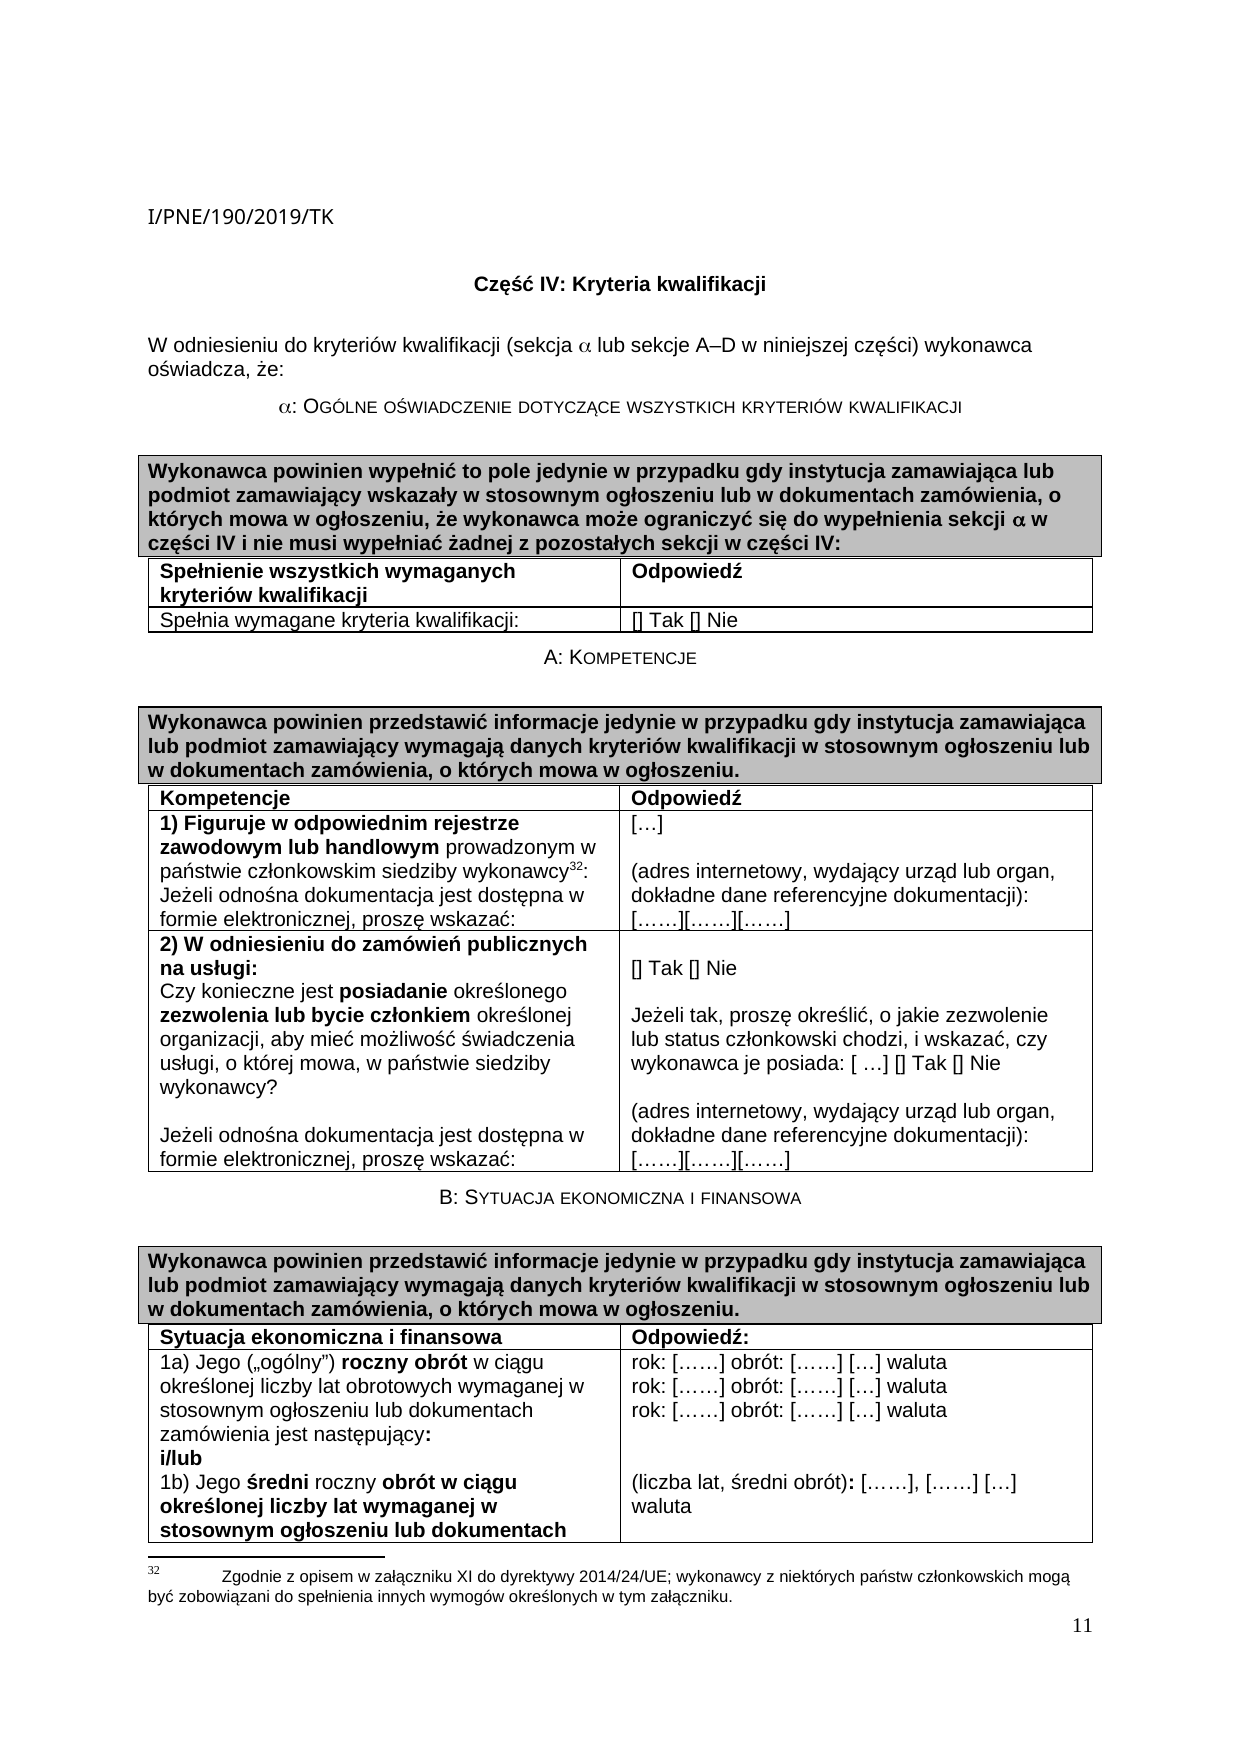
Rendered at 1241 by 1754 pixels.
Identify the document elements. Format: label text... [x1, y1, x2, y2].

table_header Kompetencje [149, 786, 619, 809]
text Wykonawca powinien wypełnić to pole jedynie w przypadku gdy instytucja zamawiająca lub podmiot zamawiający wskazały w stosownym ogłoszeniu lub w dokumentach zamówienia, o których mowa w ogłoszeniu, że wykonawca może ograniczyć się do wypełnienia sekcji w części IV i nie musi wypełniać żadnej z pozostałych sekcji w części IV: [139, 456, 1101, 556]
text Wykonawca powinien przedstawić informacje jedynie w przypadku gdy instytucja zamawiająca lub podmiot zamawiający wymagają danych kryteriów kwalifikacji w stosownym ogłoszeniu lub w dokumentach zamówienia, o których mowa w ogłoszeniu. [139, 1247, 1101, 1323]
title A: Kompetencje [148, 645, 1092, 669]
table_header Sytuacja ekonomiczna i finansowa [149, 1325, 620, 1349]
title : Ogólne oświadczenie dotyczące wszystkich kryteriów kwalifikacji [148, 394, 1092, 418]
table_cell [] Tak [] Nie Jeżeli tak, proszę określić, o jakie zezwolenie lub status członkowski chodzi, i wskazać, czy wykonawca je posiada: [ …] [] Tak [] Nie (adres internetowy, wydający urząd lub organ, dokładne dane referencyjne dokumentacji): [……][……][……] [620, 931, 1092, 1171]
table_cell [] Tak [] Nie [621, 608, 1092, 631]
table_cell […] (adres internetowy, wydający urząd lub organ, dokładne dane referencyjne dokumentacji): [……][……][……] [620, 811, 1092, 930]
table_cell 1) Figuruje w odpowiednim rejestrze zawodowym lub handlowym prowadzonym w państwie członkowskim siedziby wykonawcy: Jeżeli odnośna dokumentacja jest dostępna w formie elektronicznej, proszę wskazać: [149, 811, 619, 930]
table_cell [149, 1350, 620, 1542]
title Część IV: Kryteria kwalifikacji [148, 272, 1092, 296]
table_header Odpowiedź: [621, 1325, 1092, 1349]
text W odniesieniu do kryteriów kwalifikacji (sekcja lub sekcje A–D w niniejszej części) wykonawca oświadcza, że: [148, 333, 1092, 381]
table_header Odpowiedź [621, 559, 1092, 606]
text Wykonawca powinien przedstawić informacje jedynie w przypadku gdy instytucja zamawiająca lub podmiot zamawiający wymagają danych kryteriów kwalifikacji w stosownym ogłoszeniu lub w dokumentach zamówienia, o których mowa w ogłoszeniu. [139, 708, 1101, 783]
table_header Spełnienie wszystkich wymaganych kryteriów kwalifikacji [149, 559, 620, 606]
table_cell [621, 1350, 1092, 1542]
table_header Odpowiedź [620, 786, 1092, 809]
title B: Sytuacja ekonomiczna i finansowa [148, 1184, 1092, 1208]
table_cell Spełnia wymagane kryteria kwalifikacji: [149, 608, 620, 631]
table_cell 2) W odniesieniu do zamówień publicznych na usługi: Czy konieczne jest posiadanie określonego zezwolenia lub bycie członkiem określonej organizacji, aby mieć możliwość świadczenia usługi, o której mowa, w państwie siedziby wykonawcy? Jeżeli odnośna dokumentacja jest dostępna w formie elektronicznej, proszę wskazać: [149, 931, 619, 1171]
